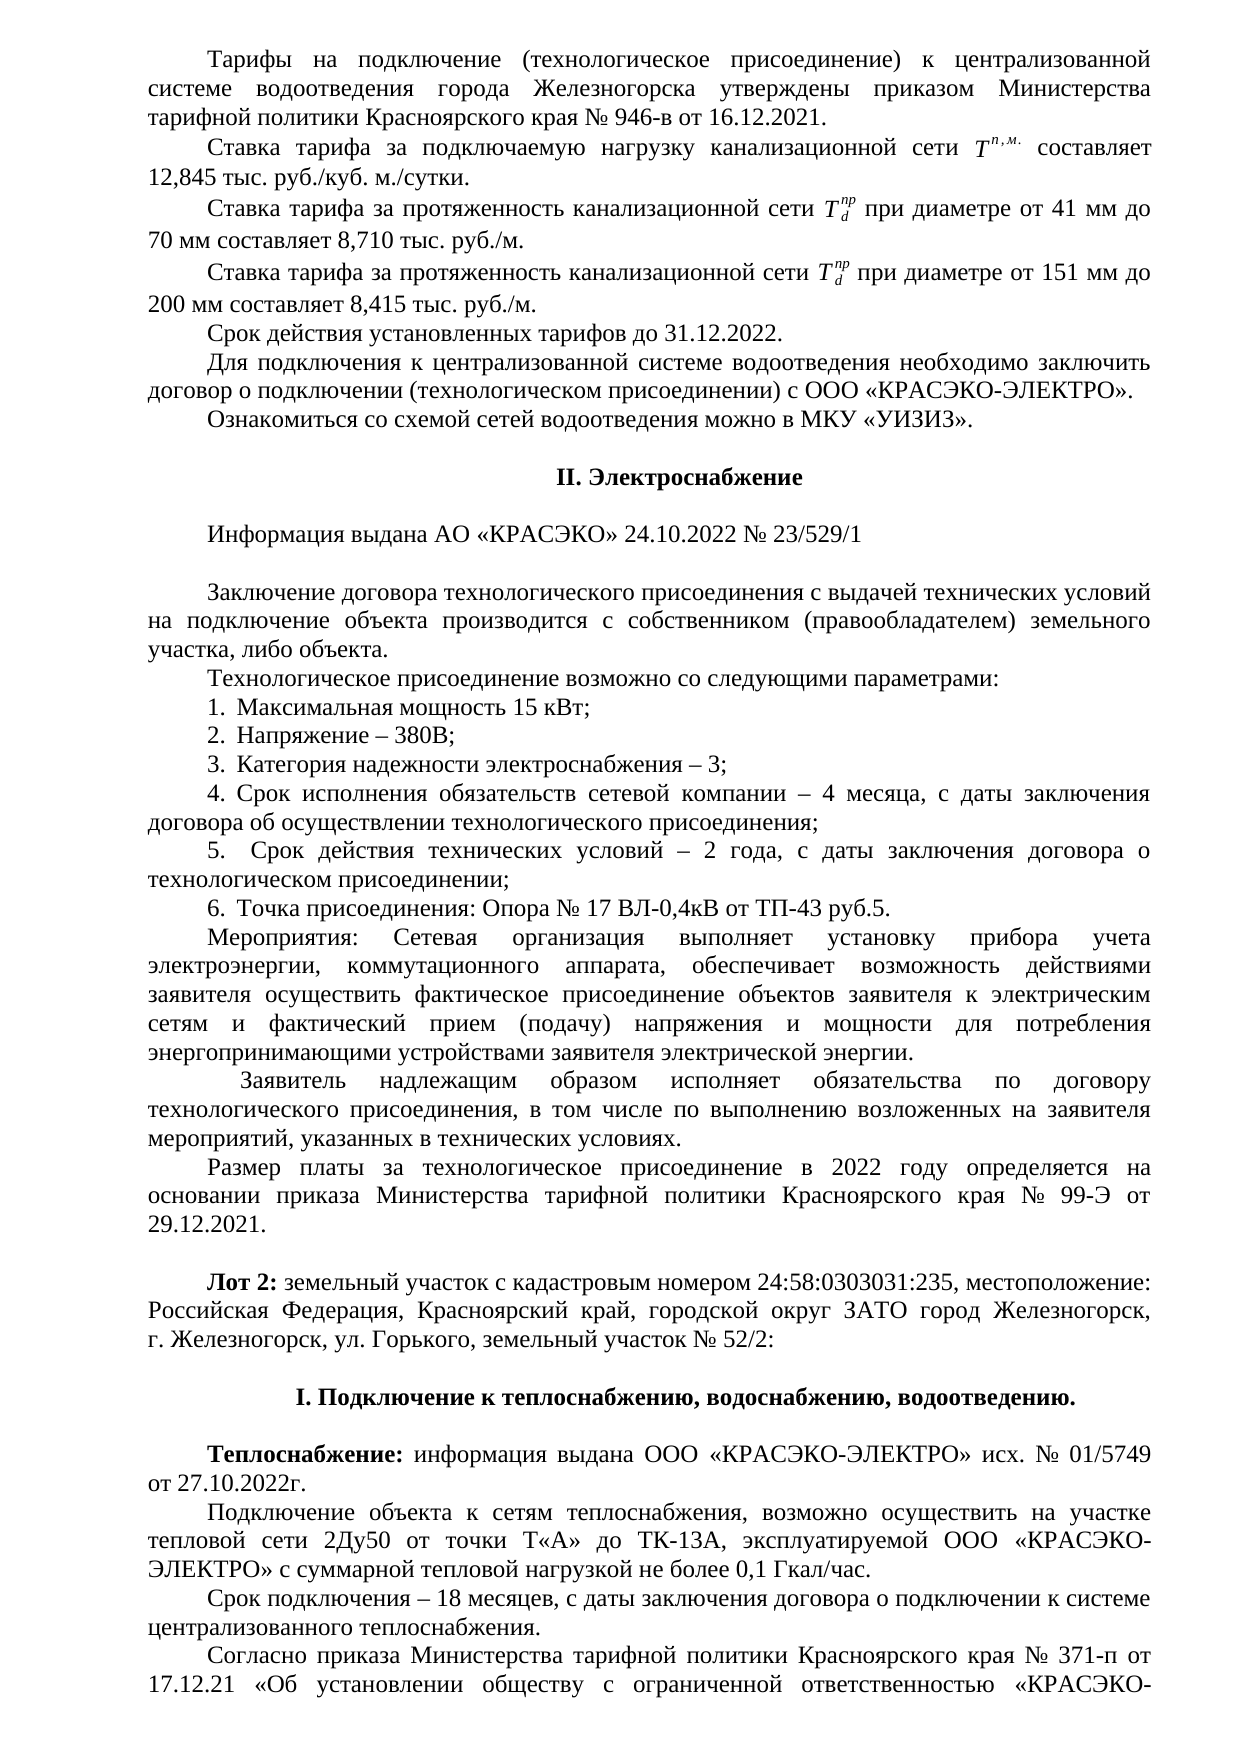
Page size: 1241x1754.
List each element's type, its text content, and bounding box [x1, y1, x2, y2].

text Заключение договора технологического присоединения с выдачей технических условий на подключение объекта производится с собственником (правообладателем) земельного участка, либо объекта. [148, 577, 1152, 663]
list Максимальная мощность 15 кВт; [148, 692, 1152, 720]
text Информация выдана АО «КРАСЭКО» 24.10.2022 № 23/529/1 [148, 519, 1152, 548]
list Напряжение – 380В; [148, 720, 1152, 749]
text Ознакомиться со схемой сетей водоотведения можно в МКУ «УИЗИЗ». [148, 404, 1152, 433]
text Срок подключения – 18 месяцев, с даты заключения договора о подключении к системе централизованного теплоснабжения. [148, 1583, 1152, 1640]
text Лот 2: земельный участок с кадастровым номером 24:58:0303031:235, местоположение: Российская Федерация, Красноярский край, городской округ ЗАТО город Железногорск, г. Железногорск, ул. Горького, земельный участок № 52/2: [148, 1267, 1152, 1353]
list Мероприятия: Сетевая организация выполняет установку прибора учета электроэнергии, коммутационного аппарата, обеспечивает возможность действиями заявителя осуществить фактическое присоединение объектов заявителя к электрическим сетям и фактический прием (подачу) напряжения и мощности для потребления энергопринимающими устройствами заявителя электрической энергии. [148, 922, 1152, 1065]
text Для подключения к централизованной системе водоотведения необходимо заключить договор о подключении (технологическом присоединении) с ООО «КРАСЭКО-ЭЛЕКТРО». [148, 347, 1152, 404]
text Тарифы на подключение (технологическое присоединение) к централизованной системе водоотведения города Железногорска утверждены приказом Министерства тарифной политики Красноярского края № 946-в от 16.12.2021. [148, 44, 1152, 131]
text Срок действия установленных тарифов до 31.12.2022. [148, 318, 1152, 347]
text Технологическое присоединение возможно со следующими параметрами: [148, 663, 1152, 692]
text Подключение объекта к сетям теплоснабжения, возможно осуществить на участке тепловой сети 2Ду50 от точки Т«А» до ТК-13А, эксплуатируемой ООО «КРАСЭКО-ЭЛЕКТРО» с суммарной тепловой нагрузкой не более 0,1 Гкал/час. [148, 1497, 1152, 1583]
text Ставка тарифа за подключаемую нагрузку канализационной сети составляет 12,845 тыс. руб./куб. м./сутки. [148, 131, 1152, 191]
list Срок действия технических условий – 2 года, с даты заключения договора о технологическом присоединении; [148, 835, 1152, 893]
list Срок исполнения обязательств сетевой компании – 4 месяца, с даты заключения договора об осуществлении технологического присоединения; [148, 778, 1152, 835]
list Категория надежности электроснабжения – 3; [148, 749, 1152, 778]
text II. Электроснабжение [148, 462, 1152, 490]
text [148, 1640, 1152, 1698]
list Точка присоединения: Опора № 17 ВЛ-0,4кВ от ТП-43 руб.5. [148, 893, 1152, 922]
text I. Подключение к теплоснабжению, водоснабжению, водоотведению. [148, 1382, 1152, 1410]
text Ставка тарифа за протяженность канализационной сети при диаметре от 41 мм до 70 мм составляет 8,710 тыс. руб./м. [148, 191, 1152, 254]
text Ставка тарифа за протяженность канализационной сети при диаметре от 151 мм до 200 мм составляет 8,415 тыс. руб./м. [148, 254, 1152, 318]
list Заявитель надлежащим образом исполняет обязательства по договору технологического присоединения, в том числе по выполнению возложенных на заявителя мероприятий, указанных в технических условиях. [148, 1065, 1152, 1152]
list Размер платы за технологическое присоединение в 2022 году определяется на основании приказа Министерства тарифной политики Красноярского края № 99-Э от 29.12.2021. [148, 1152, 1152, 1238]
text Теплоснабжение: информация выдана ООО «КРАСЭКО-ЭЛЕКТРО» исх. № 01/5749 от 27.10.2022г. [148, 1439, 1152, 1497]
